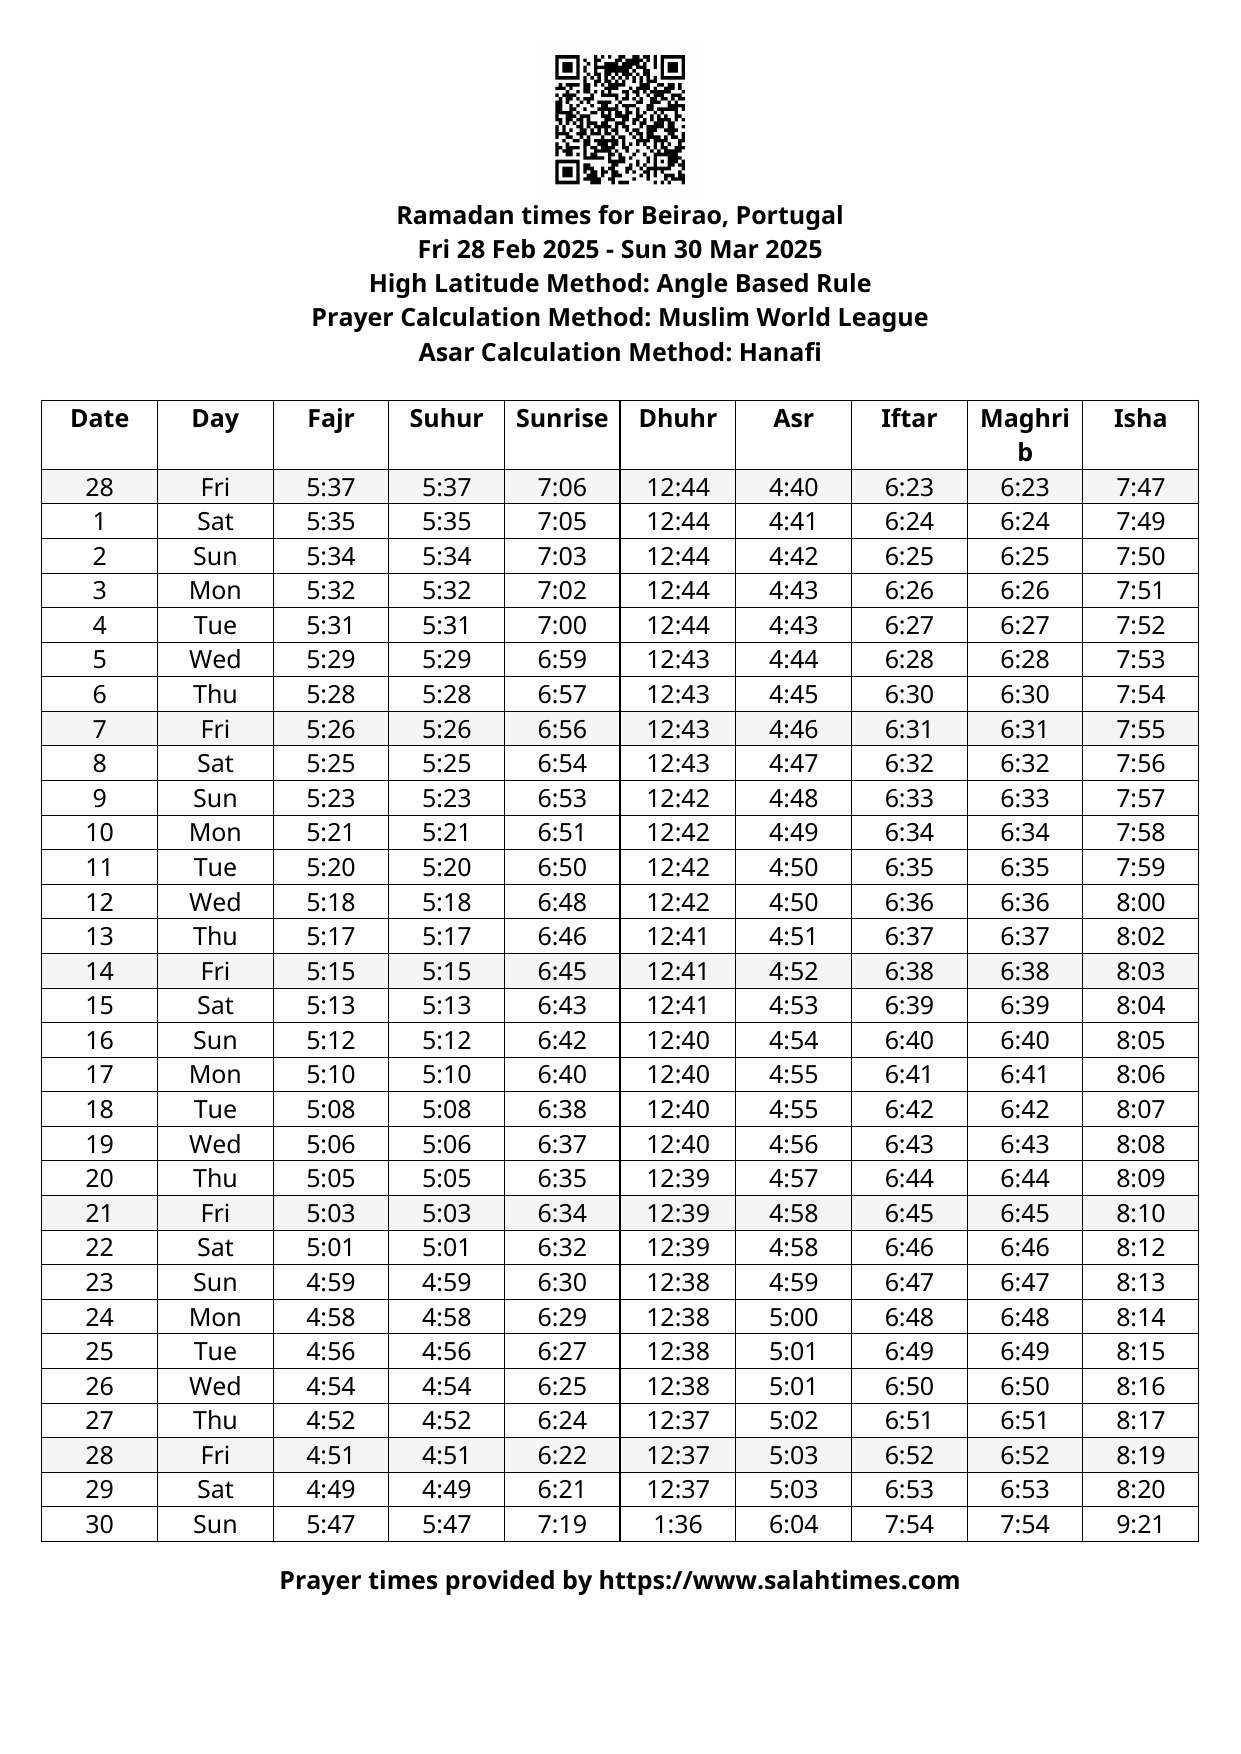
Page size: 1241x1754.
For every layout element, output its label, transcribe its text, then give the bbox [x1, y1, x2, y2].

table_cell 5:18 [274, 885, 388, 918]
table_cell 6:21 [505, 1473, 619, 1506]
table_cell 5:06 [274, 1127, 388, 1160]
table_cell 16 [42, 1023, 157, 1057]
text Prayer times provided by https://www.salahtimes.com [42, 1563, 1198, 1597]
table_cell 4:42 [736, 539, 851, 572]
table_cell 5:21 [274, 816, 388, 849]
table_cell 4:56 [389, 1334, 504, 1368]
table_cell 12:41 [621, 954, 735, 987]
table_cell 5:23 [389, 781, 504, 814]
table_cell 6:26 [852, 574, 967, 607]
table_cell 6:48 [968, 1300, 1082, 1333]
table_cell 7:53 [1083, 643, 1198, 676]
table_header Suhur [389, 401, 504, 469]
table_cell 6:53 [505, 781, 619, 814]
table_header Fajr [274, 401, 388, 469]
table_cell 5:31 [274, 608, 388, 642]
table_cell 12:37 [621, 1438, 735, 1472]
table_cell 6:36 [968, 885, 1082, 918]
table_cell 6:45 [968, 1196, 1082, 1229]
table_cell 19 [42, 1127, 157, 1160]
table_cell Mon [158, 1300, 273, 1333]
table_cell 4:40 [736, 470, 851, 503]
table_cell 6:25 [505, 1369, 619, 1402]
table_cell 5:06 [389, 1127, 504, 1160]
table_cell 6:48 [852, 1300, 967, 1333]
table_cell 6:49 [968, 1334, 1082, 1368]
table_cell 12:42 [621, 850, 735, 884]
table_cell 6:24 [968, 504, 1082, 538]
table_cell 4:58 [736, 1196, 851, 1229]
table_cell Mon [158, 574, 273, 607]
table_cell 5:05 [389, 1161, 504, 1195]
table_cell 6:45 [505, 954, 619, 987]
table_cell 8:15 [1083, 1334, 1198, 1368]
table_cell 12:40 [621, 1127, 735, 1160]
table_cell 12:40 [621, 1058, 735, 1091]
table_cell 5:12 [274, 1023, 388, 1057]
table_cell 5:21 [389, 816, 504, 849]
table_cell Tue [158, 1092, 273, 1126]
table_cell 4:53 [736, 989, 851, 1022]
table_cell 5:32 [274, 574, 388, 607]
table_cell 6:22 [505, 1438, 619, 1472]
table_cell 8:14 [1083, 1300, 1198, 1333]
table_cell 4:52 [736, 954, 851, 987]
table_cell 5:03 [736, 1473, 851, 1506]
table_cell 22 [42, 1231, 157, 1264]
table_cell 5:35 [389, 504, 504, 538]
table_cell 6:41 [852, 1058, 967, 1091]
table_cell 6:25 [968, 539, 1082, 572]
table_cell 6:37 [852, 919, 967, 953]
table_cell 4:55 [736, 1058, 851, 1091]
table_cell 23 [42, 1265, 157, 1299]
table_cell 6:50 [852, 1369, 967, 1402]
table_cell 7:49 [1083, 504, 1198, 538]
table_cell 26 [42, 1369, 157, 1402]
table_cell 6:39 [968, 989, 1082, 1022]
table_header Isha [1083, 401, 1198, 469]
table_cell 2 [42, 539, 157, 572]
table_cell 6:32 [505, 1231, 619, 1264]
table_cell 7:00 [505, 608, 619, 642]
table_cell 6:59 [505, 643, 619, 676]
table_cell 8:09 [1083, 1161, 1198, 1195]
table_cell Thu [158, 1161, 273, 1195]
table_cell 8:19 [1083, 1438, 1198, 1472]
table_cell 5:00 [736, 1300, 851, 1333]
table_cell 5:35 [274, 504, 388, 538]
table_cell 6:27 [505, 1334, 619, 1368]
table_cell 6:43 [968, 1127, 1082, 1160]
table_cell 5:17 [274, 919, 388, 953]
table_cell 12:38 [621, 1334, 735, 1368]
table_cell 5 [42, 643, 157, 676]
table_cell 6:47 [968, 1265, 1082, 1299]
table_cell 6:35 [968, 850, 1082, 884]
table_cell 5:37 [389, 470, 504, 503]
table_cell 12:37 [621, 1404, 735, 1437]
table_cell 4:51 [389, 1438, 504, 1472]
table_cell 6:53 [852, 1473, 967, 1506]
table_cell 8:17 [1083, 1404, 1198, 1437]
table_cell Fri [158, 1438, 273, 1472]
table_cell 5:02 [736, 1404, 851, 1437]
table_cell 12:41 [621, 989, 735, 1022]
table_cell 7:54 [852, 1507, 967, 1541]
table_cell 5:31 [389, 608, 504, 642]
table_cell 7:56 [1083, 746, 1198, 780]
table_cell Tue [158, 608, 273, 642]
table_cell 5:01 [736, 1369, 851, 1402]
table_cell 6:53 [968, 1473, 1082, 1506]
table_cell 6:52 [852, 1438, 967, 1472]
table_header Maghrib [968, 401, 1082, 469]
table_cell 6:41 [968, 1058, 1082, 1091]
table_cell 6:25 [852, 539, 967, 572]
table_cell 5:01 [736, 1334, 851, 1368]
text Fri 28 Feb 2025 - Sun 30 Mar 2025 [42, 232, 1198, 266]
table_cell 12:44 [621, 608, 735, 642]
table_cell 4:48 [736, 781, 851, 814]
table_cell 5:20 [274, 850, 388, 884]
table_cell 6:56 [505, 712, 619, 745]
table_cell 12:39 [621, 1161, 735, 1195]
table_cell Thu [158, 677, 273, 711]
table_cell 6:38 [852, 954, 967, 987]
table_cell Sat [158, 504, 273, 538]
table_cell 7:58 [1083, 816, 1198, 849]
table_cell 6:27 [968, 608, 1082, 642]
table_cell 6:46 [505, 919, 619, 953]
table_cell 7:54 [1083, 677, 1198, 711]
table_cell 6:36 [852, 885, 967, 918]
table_cell 21 [42, 1196, 157, 1229]
table_cell 12:42 [621, 816, 735, 849]
table_cell 5:08 [389, 1092, 504, 1126]
table_cell 6:48 [505, 885, 619, 918]
table_cell 6:38 [968, 954, 1082, 987]
table_cell 30 [42, 1507, 157, 1541]
table_cell 5:23 [274, 781, 388, 814]
table_cell 4:55 [736, 1092, 851, 1126]
table_cell 5:10 [274, 1058, 388, 1091]
table_cell 6:38 [505, 1092, 619, 1126]
table_cell 7:54 [968, 1507, 1082, 1541]
table_cell 8:06 [1083, 1058, 1198, 1091]
table_cell Sat [158, 746, 273, 780]
table_cell 5:03 [736, 1438, 851, 1472]
table_header Dhuhr [621, 401, 735, 469]
text High Latitude Method: Angle Based Rule [42, 266, 1198, 300]
table_cell 7:03 [505, 539, 619, 572]
table_cell 8:00 [1083, 885, 1198, 918]
table_cell 5:47 [389, 1507, 504, 1541]
table_cell 6:32 [968, 746, 1082, 780]
table_cell 4:49 [389, 1473, 504, 1506]
table_cell 12 [42, 885, 157, 918]
table_cell 5:15 [274, 954, 388, 987]
table_cell 6:28 [968, 643, 1082, 676]
table_cell 5:05 [274, 1161, 388, 1195]
table_cell 6:28 [852, 643, 967, 676]
table_cell 6:45 [852, 1196, 967, 1229]
table_cell 6:37 [968, 919, 1082, 953]
table_cell 6:32 [852, 746, 967, 780]
table_cell 5:28 [274, 677, 388, 711]
table_cell 5:29 [389, 643, 504, 676]
table_cell 7:05 [505, 504, 619, 538]
table_cell 7 [42, 712, 157, 745]
table_cell 4:47 [736, 746, 851, 780]
table_cell 6:42 [505, 1023, 619, 1057]
table_cell 4:56 [736, 1127, 851, 1160]
table_cell Mon [158, 1058, 273, 1091]
table_cell 4:59 [274, 1265, 388, 1299]
table_cell 8:05 [1083, 1023, 1198, 1057]
table_cell 7:47 [1083, 470, 1198, 503]
table_cell 6:49 [852, 1334, 967, 1368]
table_cell 6:23 [968, 470, 1082, 503]
table_cell 7:51 [1083, 574, 1198, 607]
table_cell Wed [158, 643, 273, 676]
table_cell 5:20 [389, 850, 504, 884]
table_cell 9 [42, 781, 157, 814]
table_cell 5:13 [274, 989, 388, 1022]
table_cell 6:39 [852, 989, 967, 1022]
table_cell 6:47 [852, 1265, 967, 1299]
table_cell 5:03 [274, 1196, 388, 1229]
table_cell 6 [42, 677, 157, 711]
table_cell 4:54 [389, 1369, 504, 1402]
table_cell 5:08 [274, 1092, 388, 1126]
table_cell 5:01 [274, 1231, 388, 1264]
table_cell Thu [158, 1404, 273, 1437]
table_cell 4:58 [274, 1300, 388, 1333]
table_cell 12:39 [621, 1231, 735, 1264]
table_cell 12:43 [621, 677, 735, 711]
table_cell 12:43 [621, 712, 735, 745]
table_cell 12:39 [621, 1196, 735, 1229]
table_cell 8:16 [1083, 1369, 1198, 1402]
table_cell Sun [158, 1507, 273, 1541]
table_cell 6:51 [505, 816, 619, 849]
table_cell 6:30 [968, 677, 1082, 711]
table_cell 4:51 [736, 919, 851, 953]
table_header Asr [736, 401, 851, 469]
table_cell 6:51 [852, 1404, 967, 1437]
table_cell 6:23 [852, 470, 967, 503]
table_header Iftar [852, 401, 967, 469]
text Asar Calculation Method: Hanafi [42, 334, 1198, 368]
table_cell Fri [158, 954, 273, 987]
table_cell 6:33 [968, 781, 1082, 814]
table_cell 6:30 [505, 1265, 619, 1299]
table_cell 27 [42, 1404, 157, 1437]
table_cell 5:25 [389, 746, 504, 780]
table_header Date [42, 401, 157, 469]
table_cell 12:40 [621, 1092, 735, 1126]
table_cell 5:28 [389, 677, 504, 711]
table_cell 4 [42, 608, 157, 642]
table_cell Sun [158, 1023, 273, 1057]
table_cell 4:45 [736, 677, 851, 711]
table_cell 12:44 [621, 504, 735, 538]
table_cell Sat [158, 1473, 273, 1506]
table_cell 6:42 [968, 1092, 1082, 1126]
table_cell 8:04 [1083, 989, 1198, 1022]
table_cell 6:29 [505, 1300, 619, 1333]
table_cell 6:44 [852, 1161, 967, 1195]
table_cell 7:55 [1083, 712, 1198, 745]
table_cell 4:41 [736, 504, 851, 538]
table_cell Fri [158, 470, 273, 503]
table_cell 6:52 [968, 1438, 1082, 1472]
table_cell 3 [42, 574, 157, 607]
table_cell 6:27 [852, 608, 967, 642]
table_cell 4:54 [274, 1369, 388, 1402]
table_cell 12:44 [621, 470, 735, 503]
table_cell 4:50 [736, 885, 851, 918]
table_cell Sun [158, 1265, 273, 1299]
table_cell Wed [158, 885, 273, 918]
table_cell 5:32 [389, 574, 504, 607]
table_cell 5:29 [274, 643, 388, 676]
table_cell 6:44 [968, 1161, 1082, 1195]
table_cell 6:31 [968, 712, 1082, 745]
table_cell 13 [42, 919, 157, 953]
table_cell 14 [42, 954, 157, 987]
table_cell 5:47 [274, 1507, 388, 1541]
table_cell 12:44 [621, 539, 735, 572]
table_cell Sun [158, 781, 273, 814]
table_cell 6:40 [852, 1023, 967, 1057]
table_cell 4:49 [736, 816, 851, 849]
table_cell 8:02 [1083, 919, 1198, 953]
table_cell 4:57 [736, 1161, 851, 1195]
table_cell Fri [158, 1196, 273, 1229]
table_cell 6:46 [968, 1231, 1082, 1264]
table_cell 12:40 [621, 1023, 735, 1057]
table_cell 7:57 [1083, 781, 1198, 814]
table_cell Wed [158, 1369, 273, 1402]
table_cell 8:12 [1083, 1231, 1198, 1264]
table_cell 12:37 [621, 1473, 735, 1506]
table_cell Sat [158, 989, 273, 1022]
table_cell 7:59 [1083, 850, 1198, 884]
table_cell 6:31 [852, 712, 967, 745]
table_cell 5:12 [389, 1023, 504, 1057]
table_cell 25 [42, 1334, 157, 1368]
table_cell 4:58 [736, 1231, 851, 1264]
table_cell 29 [42, 1473, 157, 1506]
table_cell Thu [158, 919, 273, 953]
table_cell 5:03 [389, 1196, 504, 1229]
table_cell 4:52 [274, 1404, 388, 1437]
table_cell 4:43 [736, 608, 851, 642]
text Prayer Calculation Method: Muslim World League [42, 300, 1198, 334]
table_cell 5:01 [389, 1231, 504, 1264]
table_cell 5:26 [274, 712, 388, 745]
table_cell 12:41 [621, 919, 735, 953]
table_cell 7:06 [505, 470, 619, 503]
table_cell 12:38 [621, 1369, 735, 1402]
table_cell 4:52 [389, 1404, 504, 1437]
table_cell 6:42 [852, 1092, 967, 1126]
table_cell 6:34 [968, 816, 1082, 849]
table_cell 17 [42, 1058, 157, 1091]
table_cell 6:30 [852, 677, 967, 711]
table_cell 8:08 [1083, 1127, 1198, 1160]
table_cell 8:07 [1083, 1092, 1198, 1126]
table_cell 6:26 [968, 574, 1082, 607]
table_cell 5:10 [389, 1058, 504, 1091]
table_cell 6:35 [505, 1161, 619, 1195]
table_cell 6:34 [852, 816, 967, 849]
table_cell 4:51 [274, 1438, 388, 1472]
table_cell 4:49 [274, 1473, 388, 1506]
table_cell 11 [42, 850, 157, 884]
table_cell Wed [158, 1127, 273, 1160]
table_cell 6:04 [736, 1507, 851, 1541]
table_header Sunrise [505, 401, 619, 469]
table_cell 12:38 [621, 1300, 735, 1333]
table_cell 5:26 [389, 712, 504, 745]
table_cell 12:44 [621, 574, 735, 607]
table_cell 12:38 [621, 1265, 735, 1299]
table_cell 5:34 [274, 539, 388, 572]
table_cell 28 [42, 1438, 157, 1472]
table_cell 4:43 [736, 574, 851, 607]
table_cell 28 [42, 470, 157, 503]
table_cell 8:10 [1083, 1196, 1198, 1229]
table_cell 8:13 [1083, 1265, 1198, 1299]
table_cell 12:43 [621, 746, 735, 780]
table_cell 6:51 [968, 1404, 1082, 1437]
table_cell 4:59 [389, 1265, 504, 1299]
table_cell 10 [42, 816, 157, 849]
table_cell 6:40 [505, 1058, 619, 1091]
table_cell 4:44 [736, 643, 851, 676]
table_cell 7:02 [505, 574, 619, 607]
table_cell 24 [42, 1300, 157, 1333]
table_cell 12:42 [621, 781, 735, 814]
picture [542, 41, 699, 198]
table_cell Fri [158, 712, 273, 745]
table_cell 6:34 [505, 1196, 619, 1229]
table_cell 5:13 [389, 989, 504, 1022]
table_cell 7:50 [1083, 539, 1198, 572]
table_cell 6:46 [852, 1231, 967, 1264]
table_cell 8:03 [1083, 954, 1198, 987]
table_cell 6:50 [505, 850, 619, 884]
table_cell Tue [158, 850, 273, 884]
table_cell 6:43 [505, 989, 619, 1022]
table_cell 6:54 [505, 746, 619, 780]
table_cell 8 [42, 746, 157, 780]
table_cell 20 [42, 1161, 157, 1195]
table_cell 1:36 [621, 1507, 735, 1541]
table_cell Sat [158, 1231, 273, 1264]
table_cell 6:43 [852, 1127, 967, 1160]
table_cell Tue [158, 1334, 273, 1368]
table_cell 8:20 [1083, 1473, 1198, 1506]
table_cell 5:18 [389, 885, 504, 918]
table_cell 6:35 [852, 850, 967, 884]
table_cell 5:34 [389, 539, 504, 572]
table_cell 4:54 [736, 1023, 851, 1057]
table_cell 5:37 [274, 470, 388, 503]
table_cell 6:40 [968, 1023, 1082, 1057]
table_cell 4:58 [389, 1300, 504, 1333]
table_cell 9:21 [1083, 1507, 1198, 1541]
table_cell 18 [42, 1092, 157, 1126]
table_cell 4:46 [736, 712, 851, 745]
table_cell 5:25 [274, 746, 388, 780]
table_cell 7:52 [1083, 608, 1198, 642]
table_cell 6:24 [852, 504, 967, 538]
table_cell 12:42 [621, 885, 735, 918]
table_cell Sun [158, 539, 273, 572]
table_cell 12:43 [621, 643, 735, 676]
table_cell 4:50 [736, 850, 851, 884]
table_cell 5:15 [389, 954, 504, 987]
table_cell Mon [158, 816, 273, 849]
table_cell 6:57 [505, 677, 619, 711]
table_cell 4:59 [736, 1265, 851, 1299]
table_cell 6:24 [505, 1404, 619, 1437]
table_cell 5:17 [389, 919, 504, 953]
table_cell 6:33 [852, 781, 967, 814]
table_cell 6:37 [505, 1127, 619, 1160]
text Ramadan times for Beirao, Portugal [42, 198, 1198, 232]
table_cell 15 [42, 989, 157, 1022]
table_cell 7:19 [505, 1507, 619, 1541]
table_cell 1 [42, 504, 157, 538]
table_header Day [158, 401, 273, 469]
table_cell 4:56 [274, 1334, 388, 1368]
table_cell 6:50 [968, 1369, 1082, 1402]
